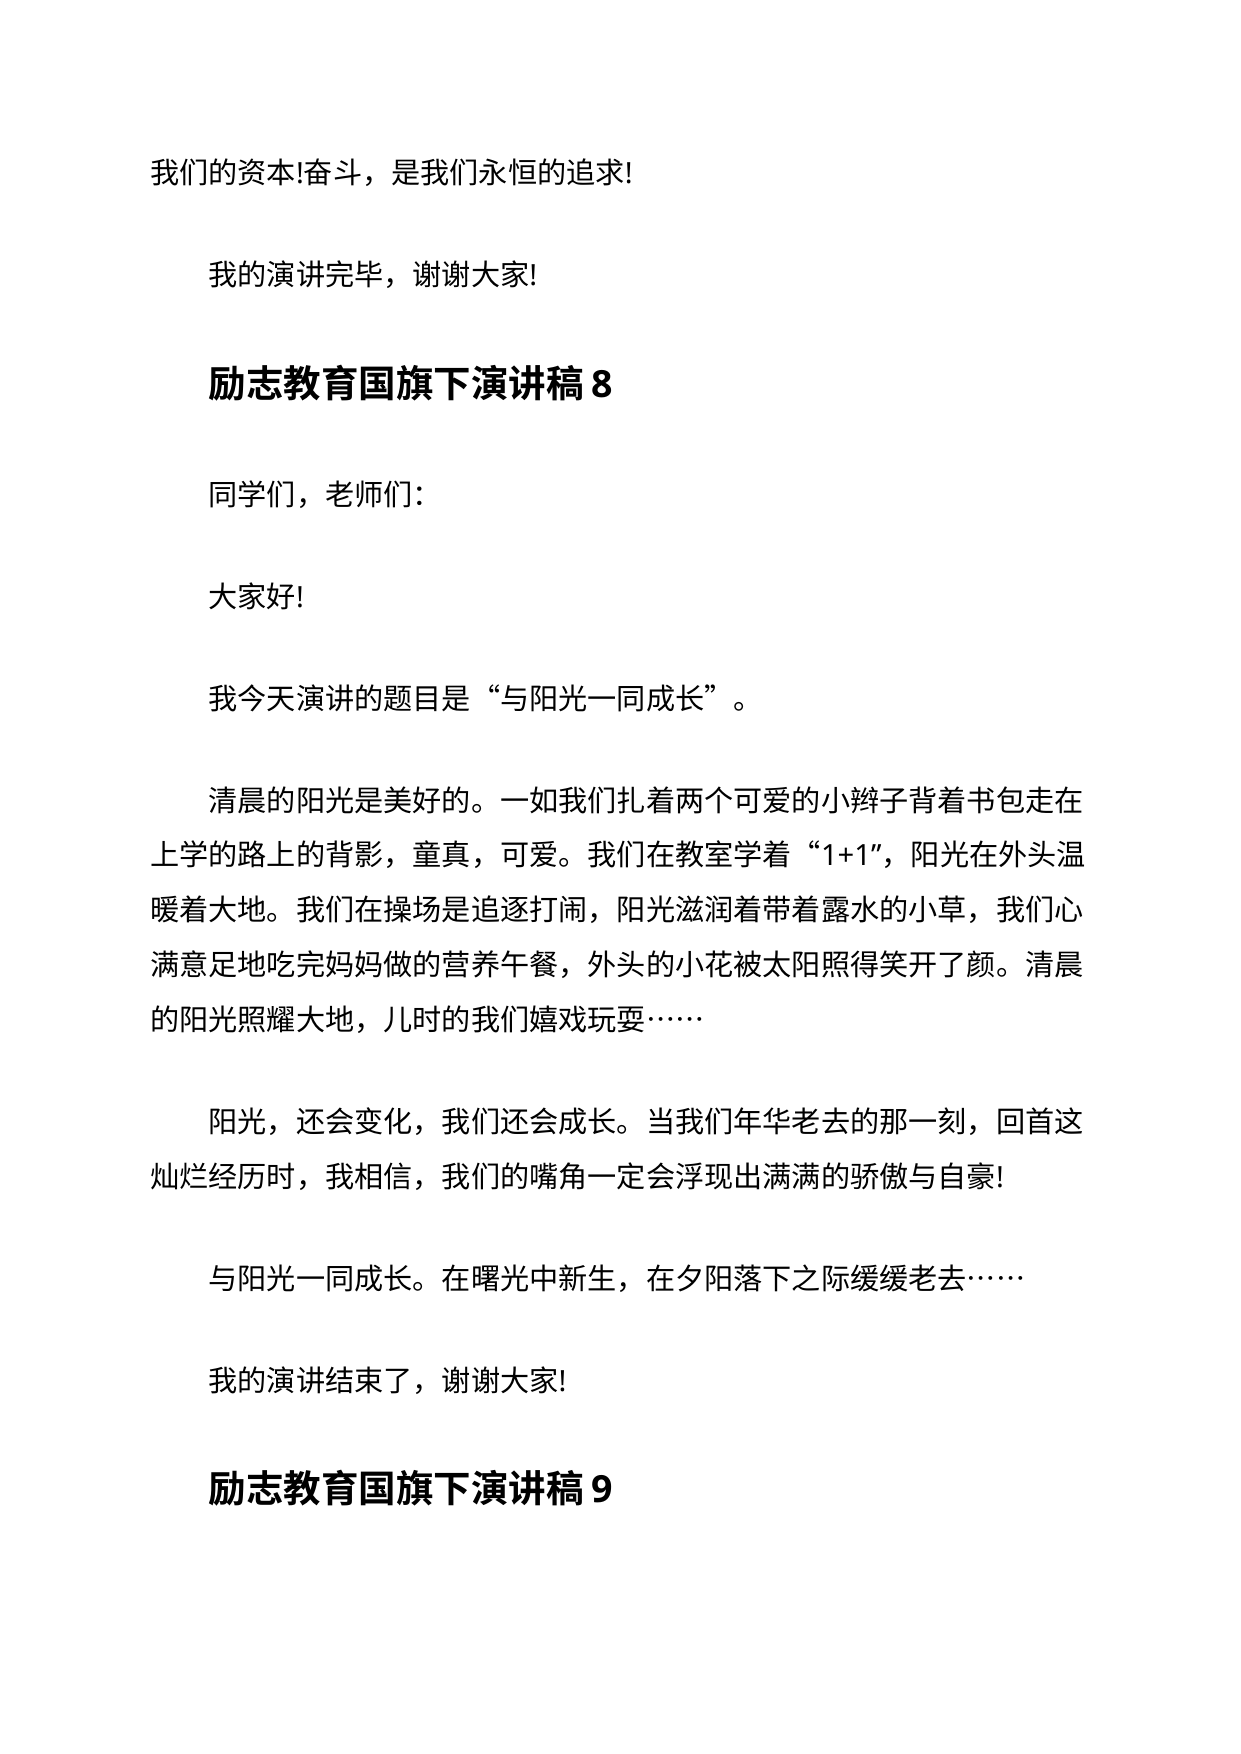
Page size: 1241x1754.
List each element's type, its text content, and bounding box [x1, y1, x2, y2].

text 我今天演讲的题目是“与阳光一同成长”。 [150, 675, 1090, 718]
text 与阳光一同成长。在曙光中新生，在夕阳落下之际缓缓老去…… [150, 1255, 1090, 1298]
text 励志教育国旗下演讲稿8 [150, 354, 1090, 408]
text 我的演讲完毕，谢谢大家! [150, 252, 1090, 294]
text 同学们，老师们： [150, 472, 1090, 514]
text 励志教育国旗下演讲稿9 [150, 1459, 1090, 1514]
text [150, 150, 1090, 192]
text 阳光，还会变化，我们还会成长。当我们年华老去的那一刻，回首这灿烂经历时，我相信，我们的嘴角一定会浮现出满满的骄傲与自豪! [150, 1098, 1090, 1196]
text 我的演讲结束了，谢谢大家! [150, 1357, 1090, 1399]
text 清晨的阳光是美好的。一如我们扎着两个可爱的小辫子背着书包走在上学的路上的背影，童真，可爱。我们在教室学着“1+1”，阳光在外头温暖着大地。我们在操场是追逐打闹，阳光滋润着带着露水的小草，我们心满意足地吃完妈妈做的营养午餐，外头的小花被太阳照得笑开了颜。清晨的阳光照耀大地，儿时的我们嬉戏玩耍…… [150, 777, 1090, 1039]
text 大家好! [150, 573, 1090, 616]
